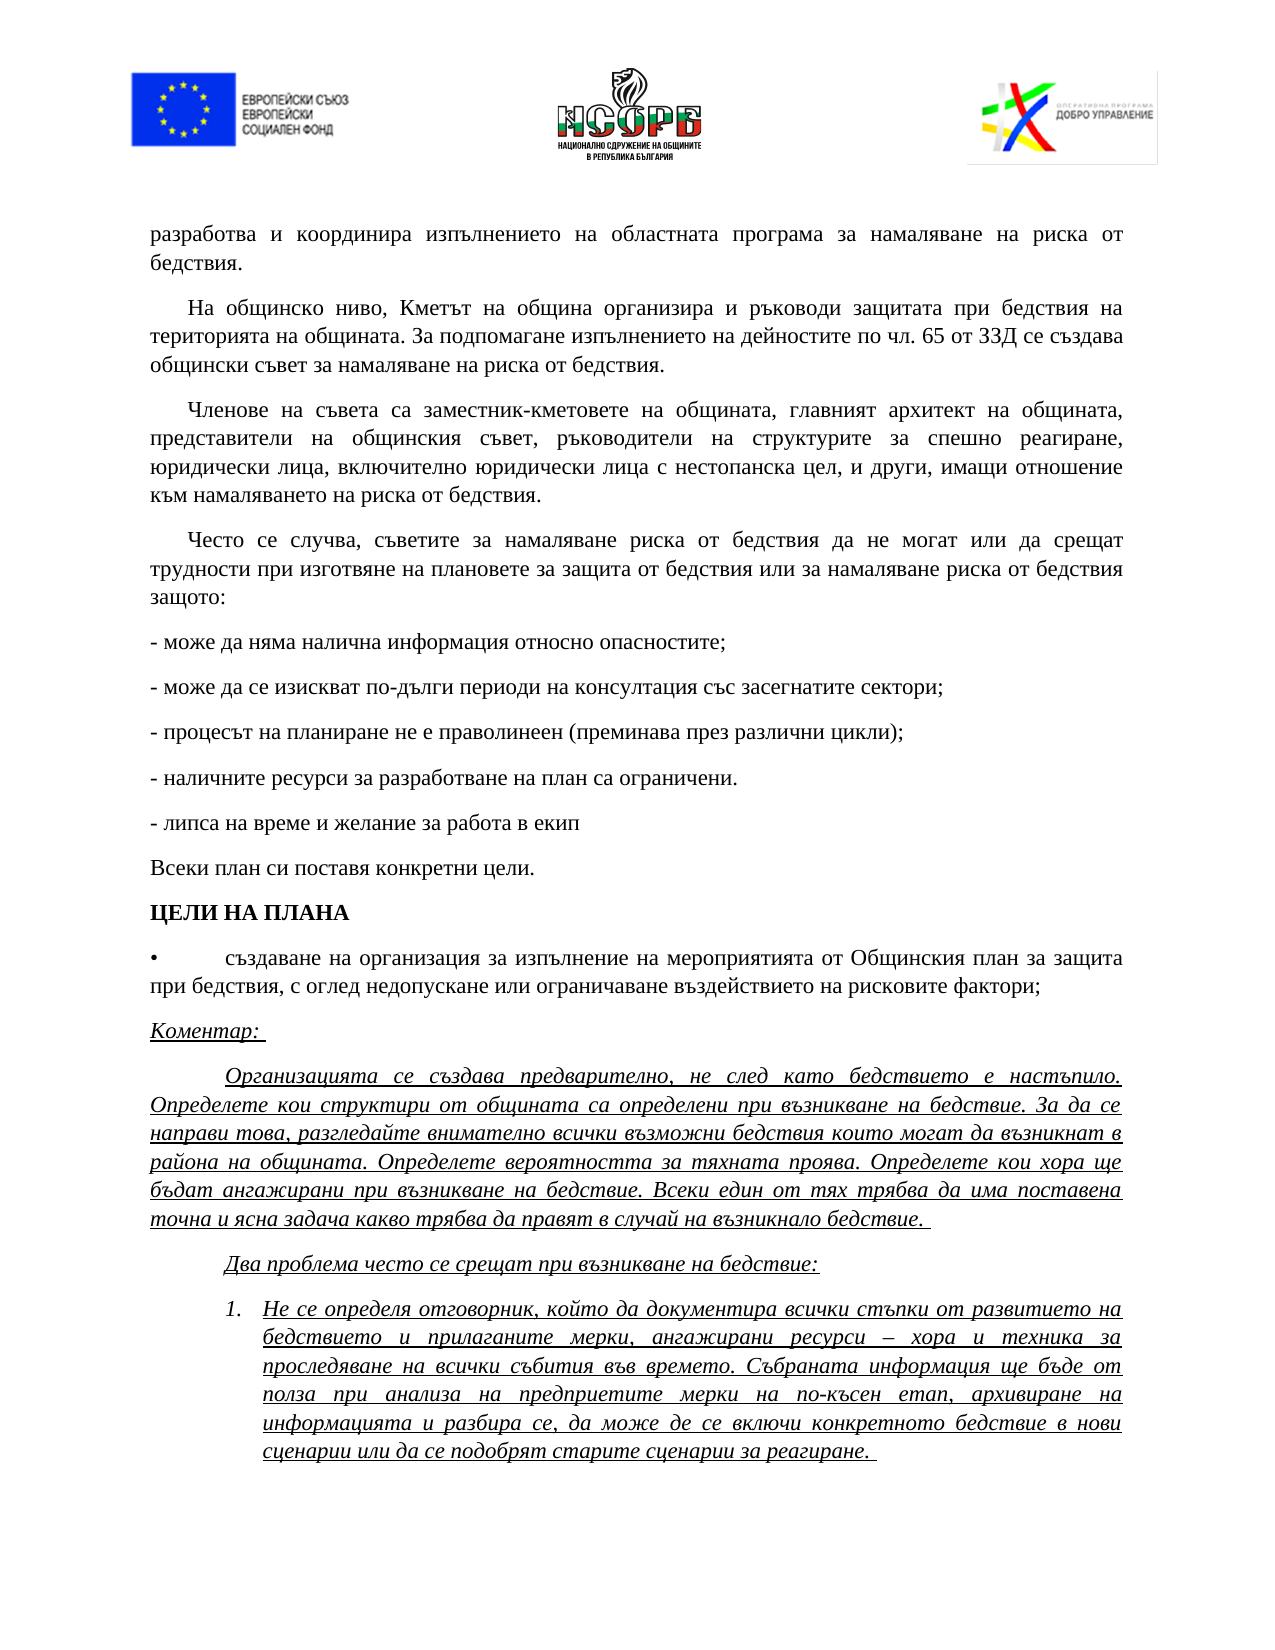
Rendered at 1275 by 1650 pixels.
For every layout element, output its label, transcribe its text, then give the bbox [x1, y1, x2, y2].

picture [967, 71, 1158, 165]
text - процесът на планиране не е праволинеен (преминава през различни цикли); [150, 718, 1125, 745]
text - наличните ресурси за разработване на план са ограничени. [150, 763, 1125, 790]
picture [557, 68, 702, 160]
text • създаване на организация за изпълнение на мероприятията от Общинския план за защита при бедствия, с оглед недопускане или ограничаване въздействието на рисковите фактори; [150, 944, 1125, 999]
text - липса на време и желание за работа в екип [150, 809, 1125, 835]
text Всеки план си поставя конкретни цели. [150, 854, 1125, 880]
text На общинско ниво, Кметът на община организира и ръководи защитата при бедствия на територията на общината. За подпомагане изпълнението на дейностите по чл. 65 от ЗЗД се създава общински съвет за намаляване на риска от бедствия. [150, 294, 1125, 377]
list Не се определя отговорник, който да документира всички стъпки от развитието на бедствието и прилаганите мерки, ангажирани ресурси – хора и техника за проследяване на всички събития във времето. Събраната информация ще бъде от полза при анализа на предприетите мерки на по-късен етап, архивиране на информацията и разбира се, да може де се включи конкретното бедствие в нови сценарии или да се подобрят старите сценарии за реагиране. [225, 1295, 1125, 1463]
text Организацията се създава предварително, не след като бедствието е настъпило. Определете кои структири от общината са определени при възникване на бедствие. За да се направи това, разгледайте внимателно всички възможни бедствия които могат да възникнат в района на общината. Определете вероятността за тяхната проява. Определете кои хора ще бъдат ангажирани при възникване на бедствие. Всеки един от тях трябва да има поставена точна и ясна задача какво трябва да правят в случай на възникнало бедствие. [150, 1063, 1125, 1231]
text Членове на съвета са заместник-кметовете на общината, главният архитект на общината, представители на общинския съвет, ръководители на структурите за спешно реагиране, юридически лица, включително юридически лица с нестопанска цел, и други, имащи отношение към намаляването на риска от бедствия. [150, 396, 1125, 507]
text ЦЕЛИ НА ПЛАНА [150, 899, 1125, 925]
text Коментар: [150, 1017, 1125, 1044]
text Два проблема често се срещат при възникване на бедствие: [150, 1250, 1125, 1276]
text - може да се изискват по-дълги периоди на консултация със засегнатите сектори; [150, 673, 1125, 700]
text - може да няма налична информация относно опасностите; [150, 628, 1125, 654]
picture [120, 63, 369, 156]
text Често се случва, съветите за намаляване риска от бедствия да не могат или да срещат трудности при изготвяне на плановете за защита от бедствия или за намаляване риска от бедствия защото: [150, 526, 1125, 609]
